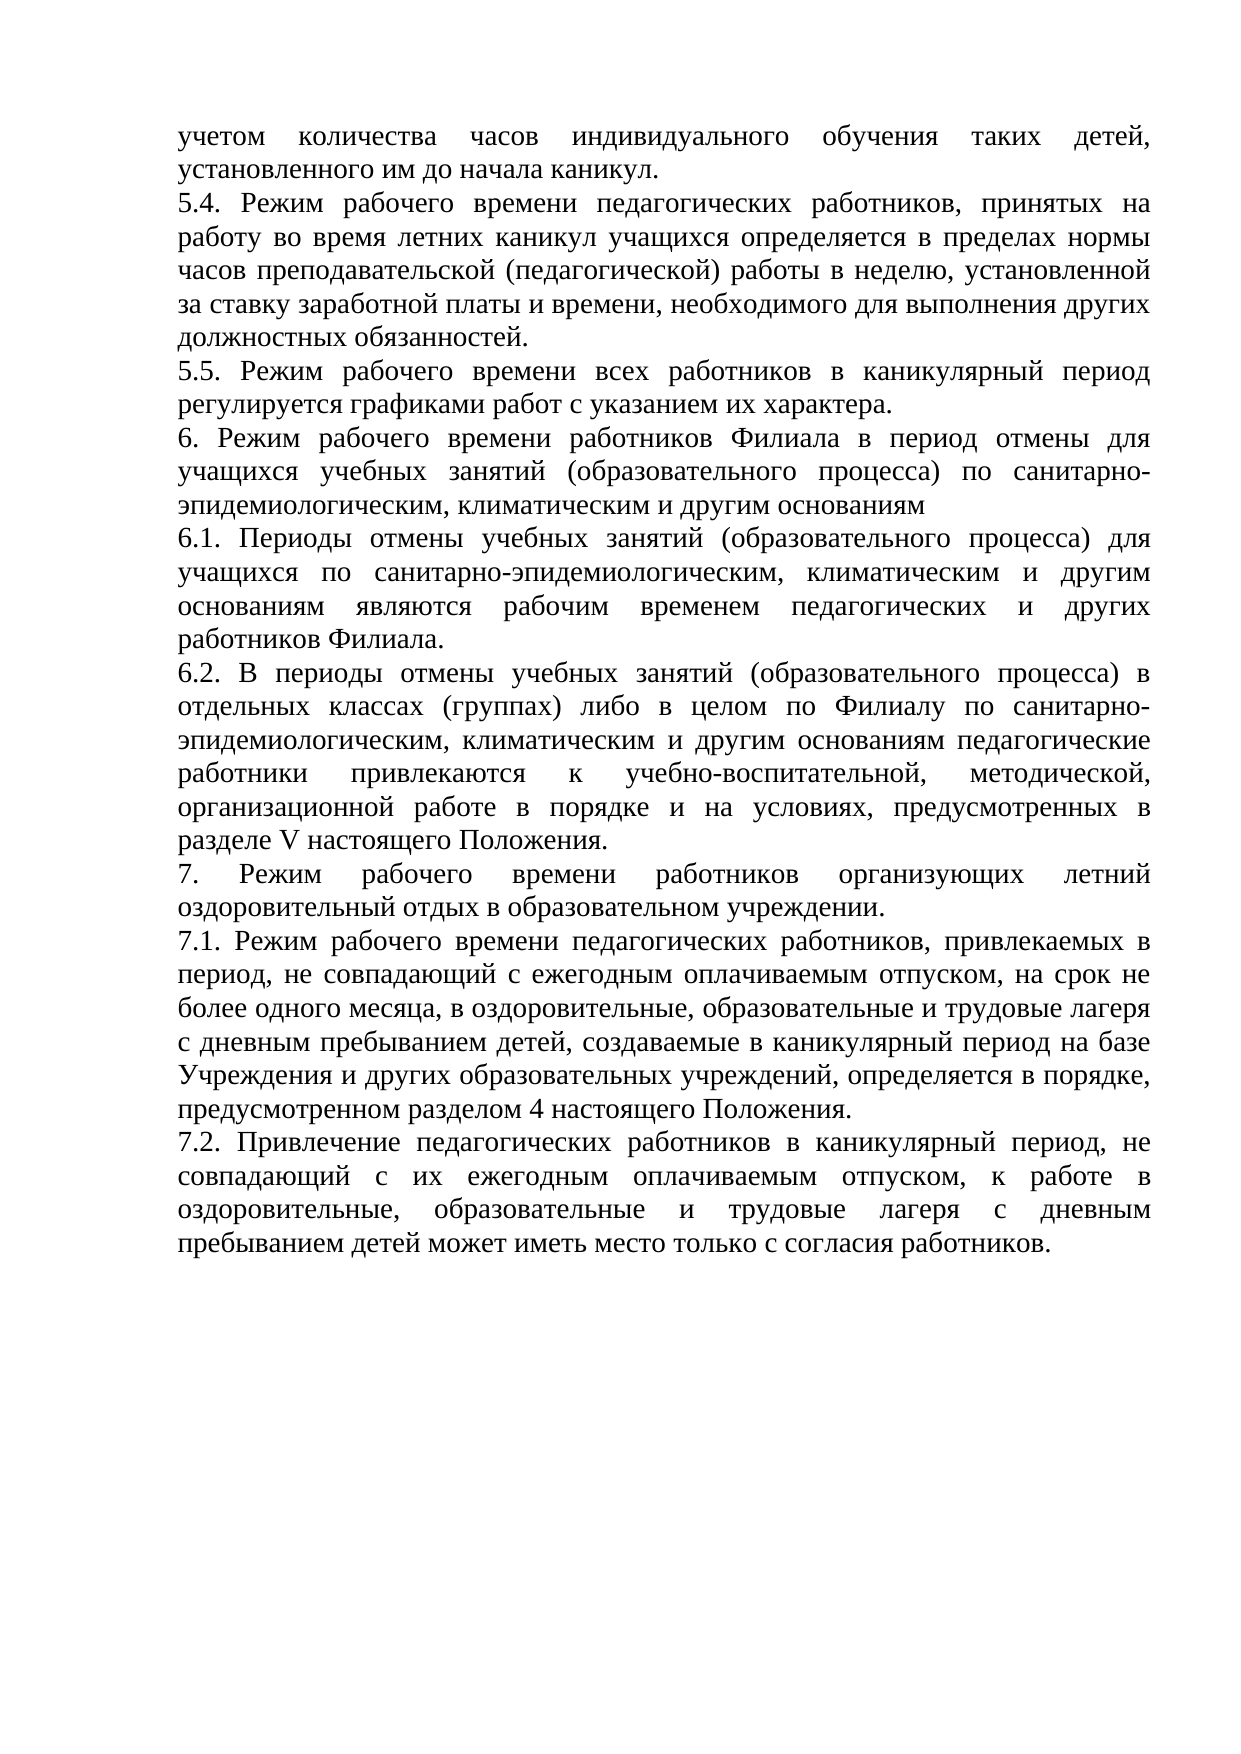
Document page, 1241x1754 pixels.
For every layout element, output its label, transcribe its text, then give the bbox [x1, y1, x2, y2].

text 7.2. Привлечение педагогических работников в каникулярный период, не совпадающий с их ежегодным оплачиваемым отпуском, к работе в оздоровительные, образовательные и трудовые лагеря с дневным пребыванием детей может иметь место только с согласия работников. [177, 1124, 1152, 1258]
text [177, 118, 1152, 185]
text 7.1. Режим рабочего времени педагогических работников, привлекаемых в период, не совпадающий с ежегодным оплачиваемым отпуском, на срок не более одного месяца, в оздоровительные, образовательные и трудовые лагеря с дневным пребыванием детей, создаваемые в каникулярный период на базе Учреждения и других образовательных учреждений, определяется в порядке, предусмотренном разделом 4 настоящего Положения. [177, 923, 1152, 1124]
text 6.1. Периоды отмены учебных занятий (образовательного процесса) для учащихся по санитарно-эпидемиологическим, климатическим и другим основаниям являются рабочим временем педагогических и других работников Филиала. [177, 521, 1152, 655]
text 6.2. В периоды отмены учебных занятий (образовательного процесса) в отдельных классах (группах) либо в целом по Филиалу по санитарно-эпидемиологическим, климатическим и другим основаниям педагогические работники привлекаются к учебно-воспитательной, методической, организационной работе в порядке и на условиях, предусмотренных в разделе V настоящего Положения. [177, 655, 1152, 856]
text 5.5. Режим рабочего времени всех работников в каникулярный период регулируется графиками работ с указанием их характера. [177, 353, 1152, 420]
text 5.4. Режим рабочего времени педагогических работников, принятых на работу во время летних каникул учащихся определяется в пределах нормы часов преподавательской (педагогической) работы в неделю, установленной за ставку заработной платы и времени, необходимого для выполнения других должностных обязанностей. [177, 185, 1152, 353]
text 6. Режим рабочего времени работников Филиала в период отмены для учащихся учебных занятий (образовательного процесса) по санитарно-эпидемиологическим, климатическим и другим основаниям [177, 420, 1152, 521]
text 7. Режим рабочего времени работников организующих летний оздоровительный отдых в образовательном учреждении. [177, 856, 1152, 923]
